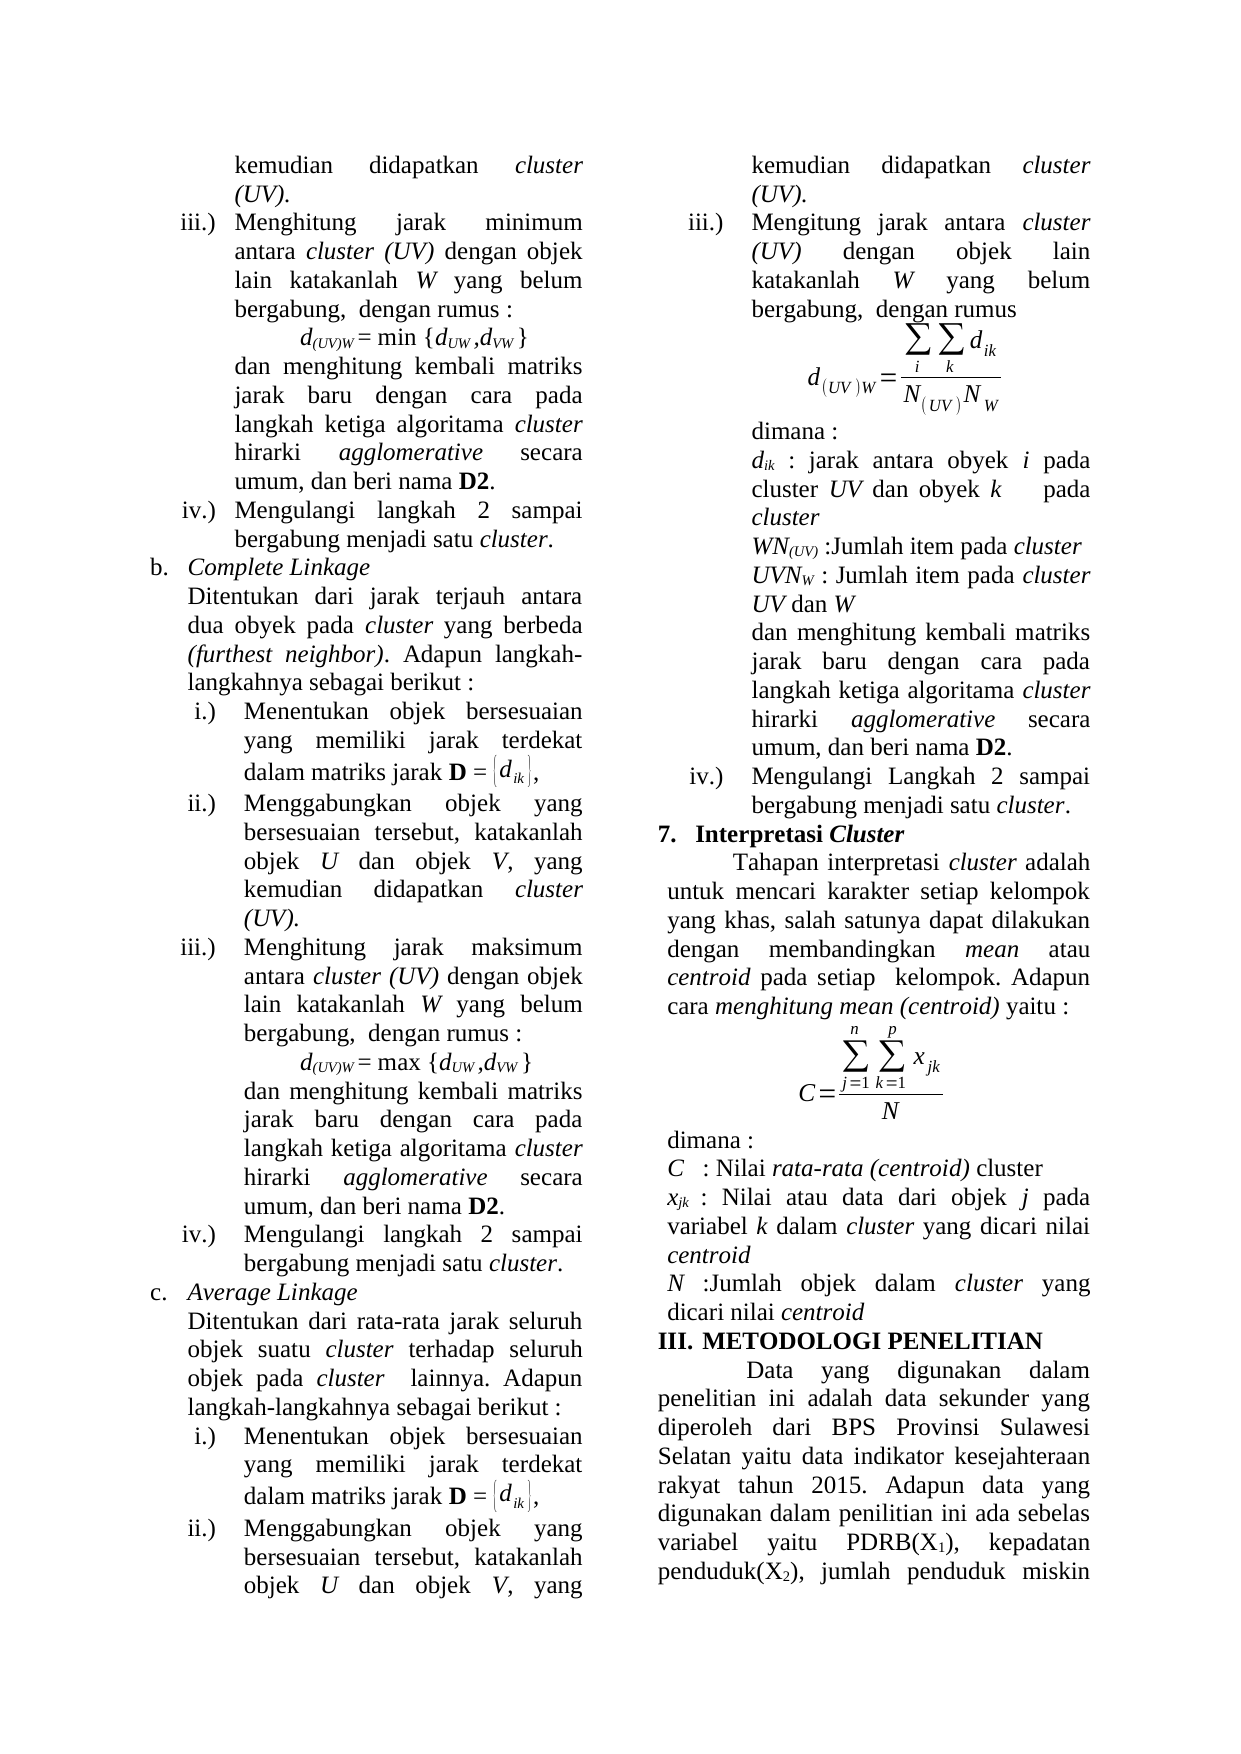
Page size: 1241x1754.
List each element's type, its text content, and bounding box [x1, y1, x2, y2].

list d(UV)W = min {dUW ,dVW } [234, 322, 583, 351]
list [723, 150, 1090, 207]
list Menentukan objek bersesuaian yang memiliki jarak terdekat dalam matriks jarak D = , [216, 1421, 583, 1513]
list Mengulangi langkah 2 sampai bergabung menjadi satu cluster. [216, 1219, 583, 1277]
list dan menghitung kembali matriks jarak baru dengan cara pada langkah ketiga algoritama cluster hirarki agglomerative secara umum, dan beri nama D2. [751, 617, 1090, 761]
list Complete Linkage [150, 552, 583, 581]
list Menghitung jarak maksimum antara cluster (UV) dengan objek lain katakanlah W yang belum bergabung, dengan rumus : [216, 932, 583, 1047]
list Interpretasi Cluster [658, 819, 1090, 847]
list Menggabungkan objek yang bersesuaian tersebut, katakanlah objek U dan objek V, yang kemudian didapatkan cluster (UV). [216, 1513, 583, 1599]
list Mengitung jarak antara cluster (UV) dengan objek lain katakanlah W yang belum bergabung, dengan rumus [723, 207, 1090, 322]
list Menentukan objek bersesuaian yang memiliki jarak terdekat dalam matriks jarak D = , [216, 696, 583, 788]
list d(UV)W = max {dUW ,dVW } [244, 1047, 583, 1076]
list dimana : [667, 1125, 1090, 1153]
list Ditentukan dari rata-rata jarak seluruh objek suatu cluster terhadap seluruh objek pada cluster lainnya. Adapun langkah-langkahnya sebagai berikut : [187, 1306, 583, 1421]
list xjk : Nilai atau data dari objek j pada variabel k dalam cluster yang dicari nilai centroid [667, 1182, 1090, 1268]
list Mengulangi Langkah 2 sampai bergabung menjadi satu cluster. [723, 761, 1090, 819]
list N :Jumlah objek dalam cluster yang dicari nilai centroid [667, 1268, 1090, 1326]
list dimana : [751, 416, 1090, 445]
list Mengulangi langkah 2 sampai bergabung menjadi satu cluster. [216, 495, 583, 552]
list Menggabungkan objek yang bersesuaian tersebut, katakanlah objek U dan objek V, yang kemudian didapatkan cluster (UV). [216, 788, 583, 932]
list Menghitung jarak minimum antara cluster (UV) dengan objek lain katakanlah W yang belum bergabung, dengan rumus : [216, 207, 583, 322]
list dik : jarak antara obyek i pada cluster UV dan obyek k pada cluster [751, 445, 1090, 531]
list dan menghitung kembali matriks jarak baru dengan cara pada langkah ketiga algoritama cluster hirarki agglomerative secara umum, dan beri nama D2. [244, 1076, 583, 1219]
list METODOLOGI PENELITIAN [658, 1326, 1090, 1355]
list Menggabungkan objek yang bersesuaian tersebut, katakanlah objek U dan objek V, yang kemudian didapatkan cluster (UV). [216, 150, 583, 207]
list Average Linkage [150, 1277, 583, 1306]
list Tahapan interpretasi cluster adalah untuk mencari karakter setiap kelompok yang khas, salah satunya dapat dilakukan dengan membandingkan mean atau centroid pada setiap kelompok. Adapun cara menghitung mean (centroid) yaitu : [667, 847, 1090, 1020]
list C : Nilai rata-rata (centroid) cluster [667, 1153, 1090, 1182]
list UVNW : Jumlah item pada cluster UV dan W [751, 560, 1090, 617]
list Ditentukan dari jarak terjauh antara dua obyek pada cluster yang berbeda (furthest neighbor). Adapun langkah-langkahnya sebagai berikut : [187, 581, 583, 696]
list WN(UV) :Jumlah item pada cluster [751, 531, 1090, 560]
list dan menghitung kembali matriks jarak baru dengan cara pada langkah ketiga algoritama cluster hirarki agglomerative secara umum, dan beri nama D2. [234, 351, 583, 495]
